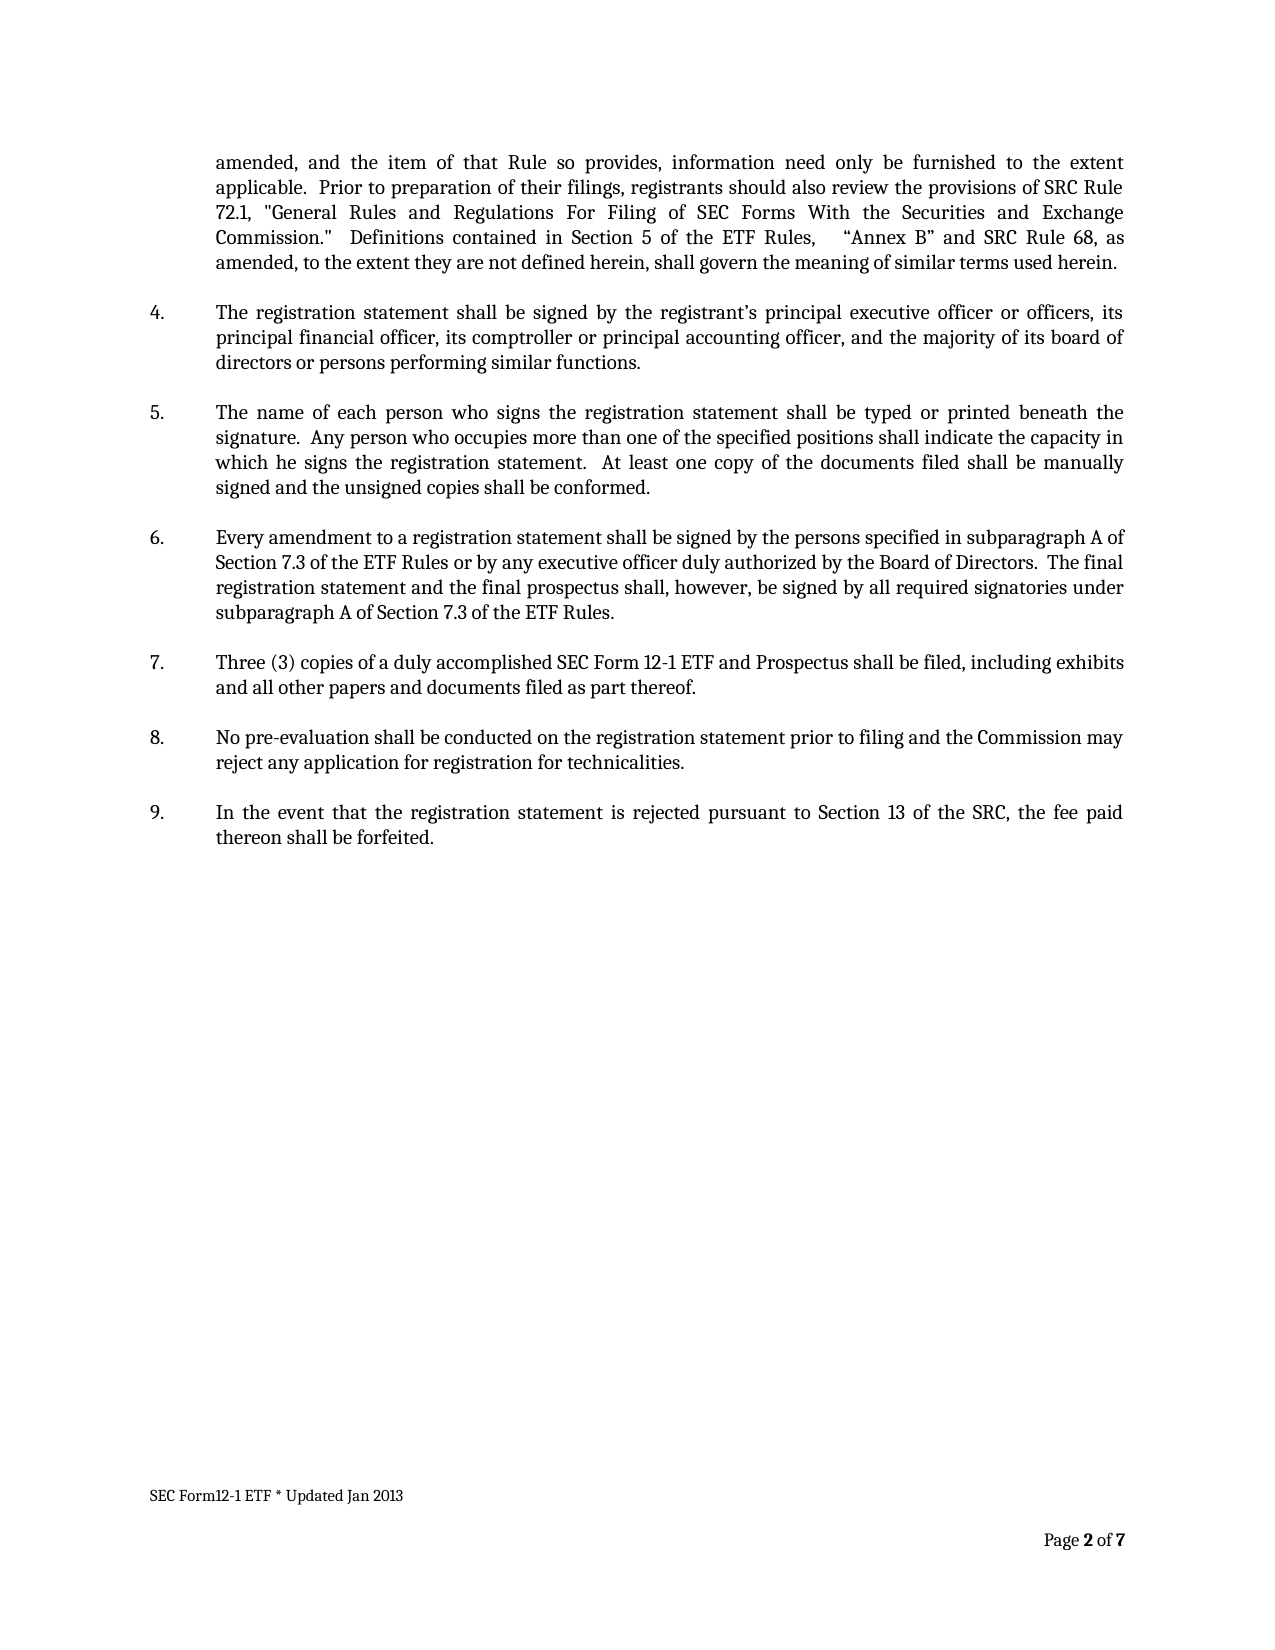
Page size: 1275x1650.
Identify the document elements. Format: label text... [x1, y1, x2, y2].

text 5. The name of each person who signs the registration statement shall be typed or printed beneath the signature. Any person who occupies more than one of the specified positions shall indicate the capacity in which he signs the registration statement. At least one copy of the documents filed shall be manually signed and the unsigned copies shall be conformed. [150, 400, 1125, 500]
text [150, 150, 1125, 275]
text 9. In the event that the registration statement is rejected pursuant to Section 13 of the SRC, the fee paid thereon shall be forfeited. [150, 800, 1125, 850]
text 4. The registration statement shall be signed by the registrant’s principal executive officer or officers, its principal financial officer, its comptroller or principal accounting officer, and the majority of its board of directors or persons performing similar functions. [150, 300, 1125, 375]
text 7. Three (3) copies of a duly accomplished SEC Form 12-1 ETF and Prospectus shall be filed, including exhibits and all other papers and documents filed as part thereof. [150, 650, 1125, 700]
text 8. No pre-evaluation shall be conducted on the registration statement prior to filing and the Commission may reject any application for registration for technicalities. [150, 725, 1125, 775]
text 6. Every amendment to a registration statement shall be signed by the persons specified in subparagraph A of Section 7.3 of the ETF Rules or by any executive officer duly authorized by the Board of Directors. The final registration statement and the final prospectus shall, however, be signed by all required signatories under subparagraph A of Section 7.3 of the ETF Rules. [150, 525, 1125, 625]
